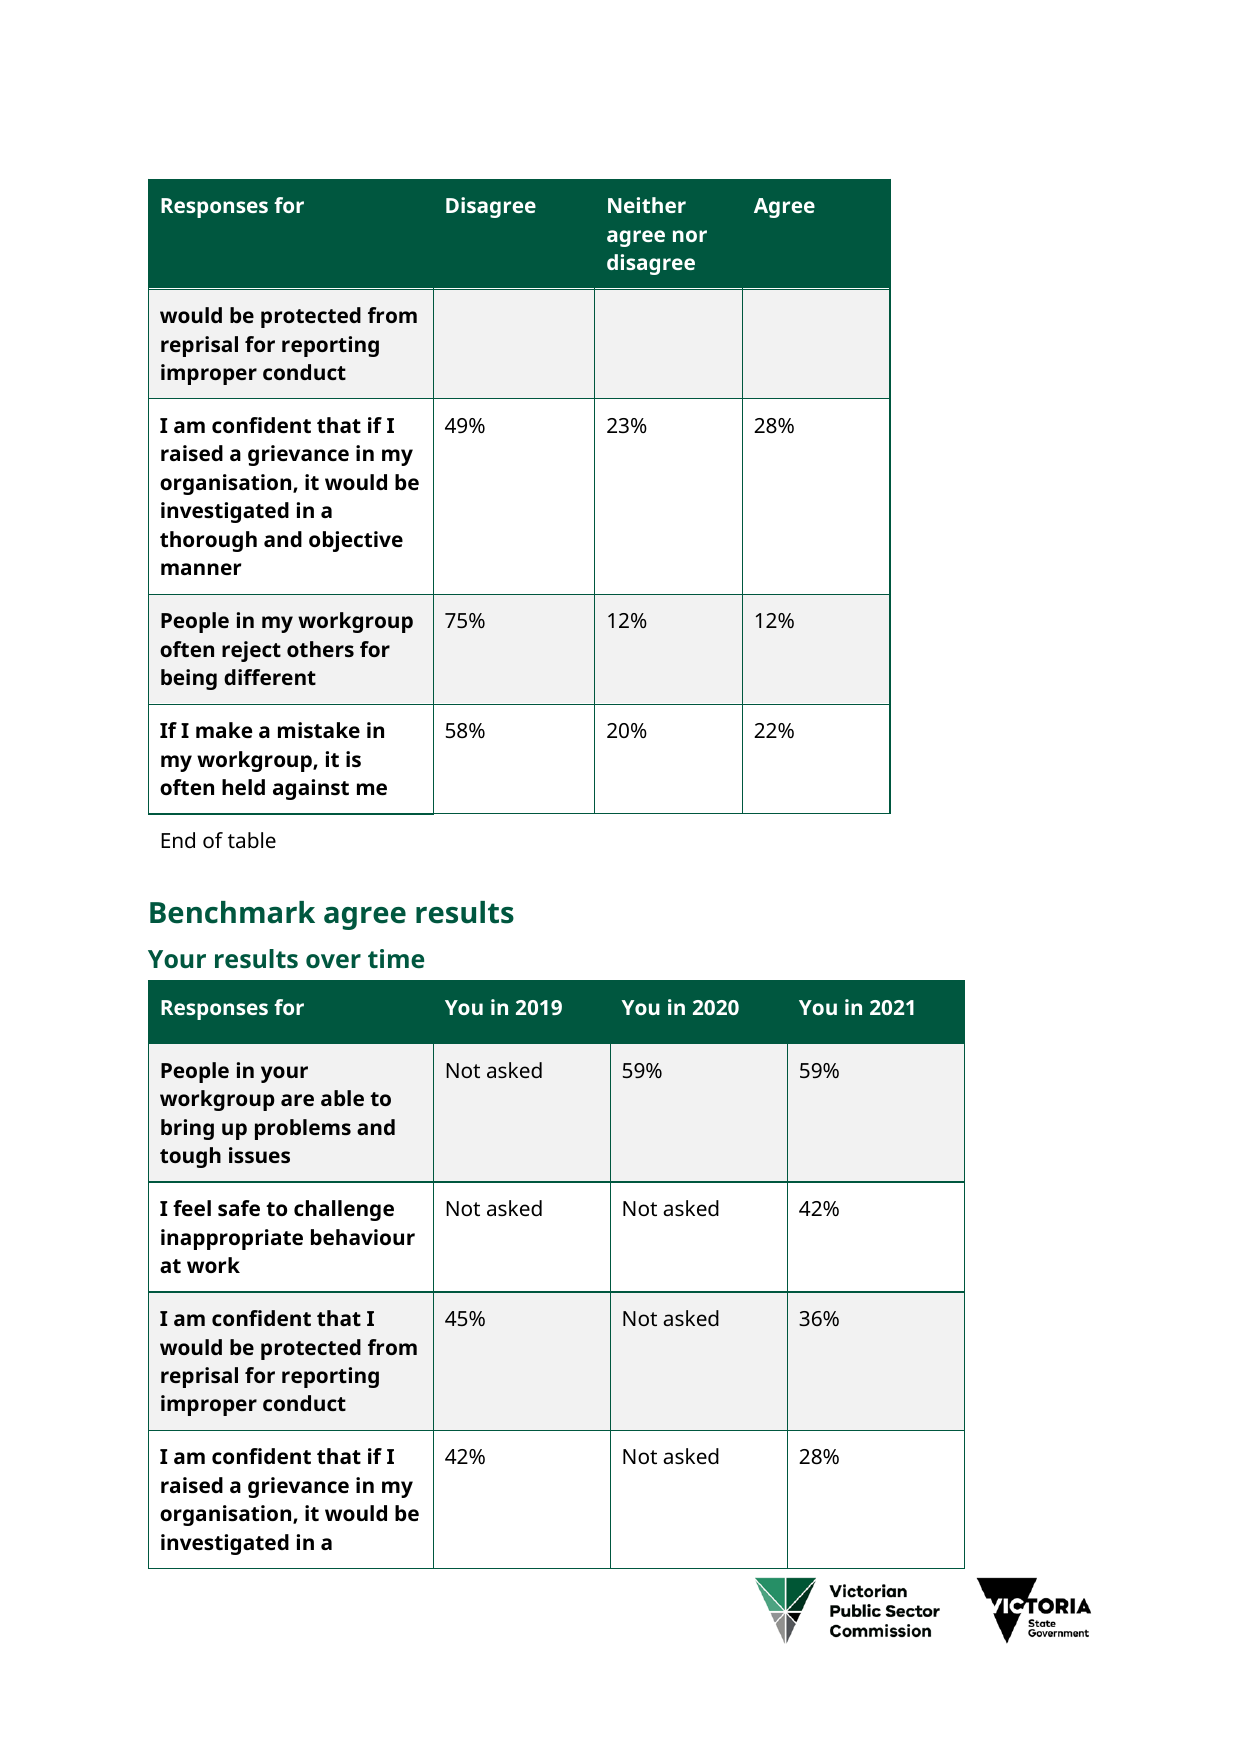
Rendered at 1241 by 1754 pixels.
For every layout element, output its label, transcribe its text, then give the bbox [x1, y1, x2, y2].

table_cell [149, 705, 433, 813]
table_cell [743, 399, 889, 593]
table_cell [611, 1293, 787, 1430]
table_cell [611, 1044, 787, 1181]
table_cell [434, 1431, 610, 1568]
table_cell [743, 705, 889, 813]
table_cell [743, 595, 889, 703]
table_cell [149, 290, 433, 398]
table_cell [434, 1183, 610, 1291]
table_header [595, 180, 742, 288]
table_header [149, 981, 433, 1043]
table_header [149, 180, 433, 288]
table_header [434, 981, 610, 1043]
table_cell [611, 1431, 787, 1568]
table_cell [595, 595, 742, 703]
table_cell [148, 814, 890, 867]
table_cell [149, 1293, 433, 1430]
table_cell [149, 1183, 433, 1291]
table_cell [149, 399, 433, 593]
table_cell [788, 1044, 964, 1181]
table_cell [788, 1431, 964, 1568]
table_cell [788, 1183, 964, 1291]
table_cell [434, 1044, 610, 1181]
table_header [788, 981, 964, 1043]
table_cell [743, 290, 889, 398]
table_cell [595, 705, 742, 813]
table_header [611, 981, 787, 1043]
picture [754, 1577, 1093, 1645]
subtitle Your results over time [148, 941, 1092, 975]
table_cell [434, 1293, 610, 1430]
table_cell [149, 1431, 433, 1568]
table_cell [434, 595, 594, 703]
subtitle Benchmark agree results [148, 892, 1092, 932]
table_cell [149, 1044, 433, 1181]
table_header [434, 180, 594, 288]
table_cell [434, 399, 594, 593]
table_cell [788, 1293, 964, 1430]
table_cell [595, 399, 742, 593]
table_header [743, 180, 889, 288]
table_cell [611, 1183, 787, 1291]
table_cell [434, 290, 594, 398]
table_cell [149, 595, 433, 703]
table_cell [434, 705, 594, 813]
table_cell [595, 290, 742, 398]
